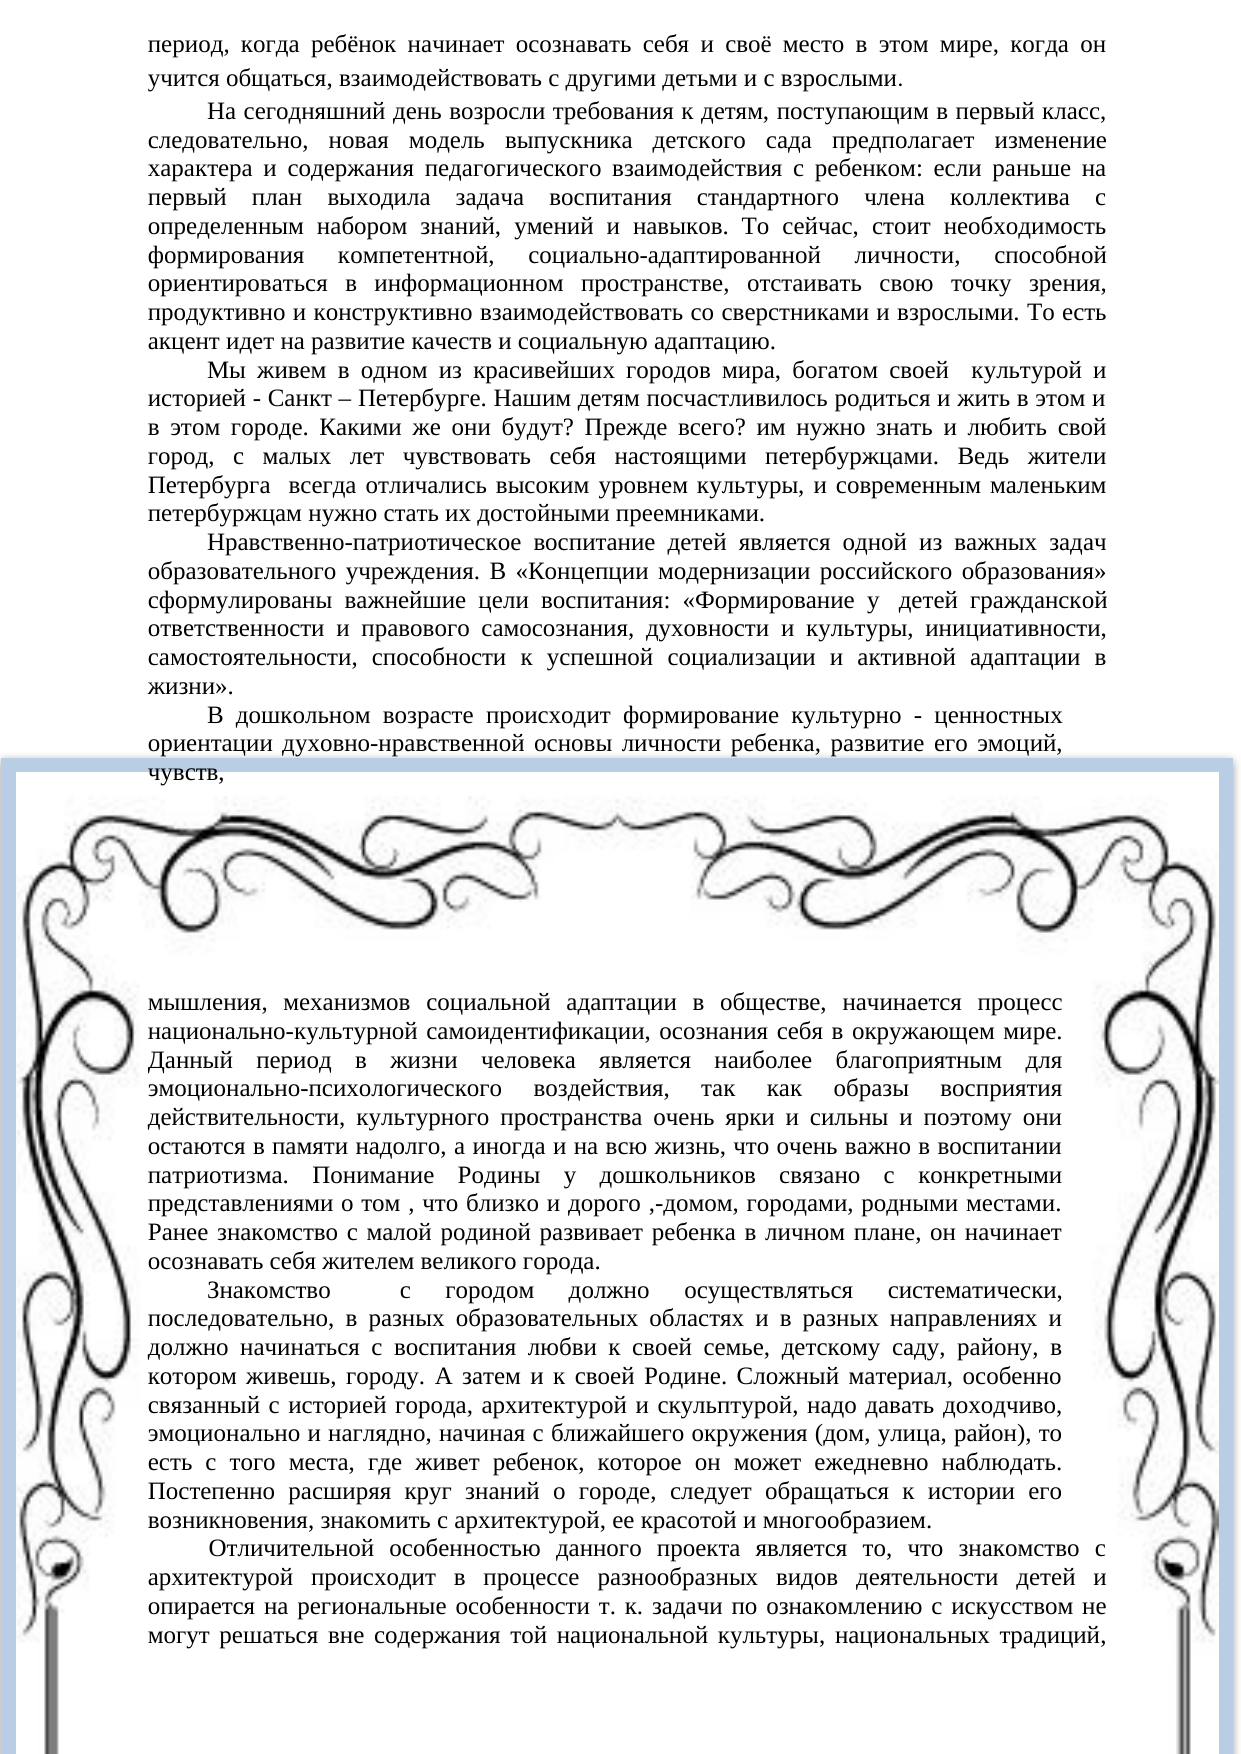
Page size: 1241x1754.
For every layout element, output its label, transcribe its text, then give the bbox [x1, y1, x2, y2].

text Нравственно-патриотическое воспитание детей является одной из важных задач образовательного учреждения. В «Концепции модернизации российского образования» сформулированы важнейшие цели воспитания: «Формирование у детей гражданской ответственности и правового самосознания, духовности и культуры, инициативности, самостоятельности, способности к успешной социализации и активной адаптации в жизни». [148, 527, 1107, 700]
text Знакомство с городом должно осуществляться систематически, последовательно, в разных образовательных областях и в разных направлениях и должно начинаться с воспитания любви к своей семье, детскому саду, району, в котором живешь, городу. А затем и к своей Родине. Сложный материал, особенно связанный с историей города, архитектурой и скульптурой, надо давать доходчиво, эмоционально и наглядно, начиная с ближайшего окружения (дом, улица, район), то есть с того места, где живет ребенок, которое он может ежедневно наблюдать. Постепенно расширяя круг знаний о городе, следует обращаться к истории его возникновения, знакомить с архитектурой, ее красотой и многообразием. [148, 1275, 1063, 1533]
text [148, 29, 1107, 92]
text В дошкольном возрасте происходит формирование культурно - ценностных ориентации духовно-нравственной основы личности ребенка, развитие его эмоций, чувств, [148, 700, 1063, 786]
text мышления, механизмов социальной адаптации в обществе, начинается процесс национально-культурной самоидентификации, осознания себя в окружающем мире. Данный период в жизни человека является наиболее благоприятным для эмоционально-психологического воздействия, так как образы восприятия действительности, культурного пространства очень ярки и сильны и поэтому они остаются в памяти надолго, а иногда и на всю жизнь, что очень важно в воспитании патриотизма. Понимание Родины у дошкольников связано с конкретными представлениями о том , что близко и дорого ,-домом, городами, родными местами. Ранее знакомство с малой родиной развивает ребенка в личном плане, он начинает осознавать себя жителем великого города. [148, 987, 1063, 1275]
text На сегодняшний день возросли требования к детям, поступающим в первый класс, следовательно, новая модель выпускника детского сада предполагает изменение характера и содержания педагогического взаимодействия с ребенком: если раньше на первый план выходила задача воспитания стандартного члена коллектива с определенным набором знаний, умений и навыков. То сейчас, стоит необходимость формирования компетентной, социально-адаптированной личности, способной ориентироваться в информационном пространстве, отстаивать свою точку зрения, продуктивно и конструктивно взаимодействовать со сверстниками и взрослыми. То есть акцент идет на развитие качеств и социальную адаптацию. [148, 96, 1107, 355]
text Мы живем в одном из красивейших городов мира, богатом своей культурой и историей - Санкт – Петербурге. Нашим детям посчастливилось родиться и жить в этом и в этом городе. Какими же они будут? Прежде всего? им нужно знать и любить свой город, с малых лет чувствовать себя настоящими петербуржцами. Ведь жители Петербурга всегда отличались высоким уровнем культуры, и современным маленьким петербуржцам нужно стать их достойными преемниками. [148, 355, 1107, 527]
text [148, 1533, 1107, 1648]
picture [16, 772, 1219, 1754]
